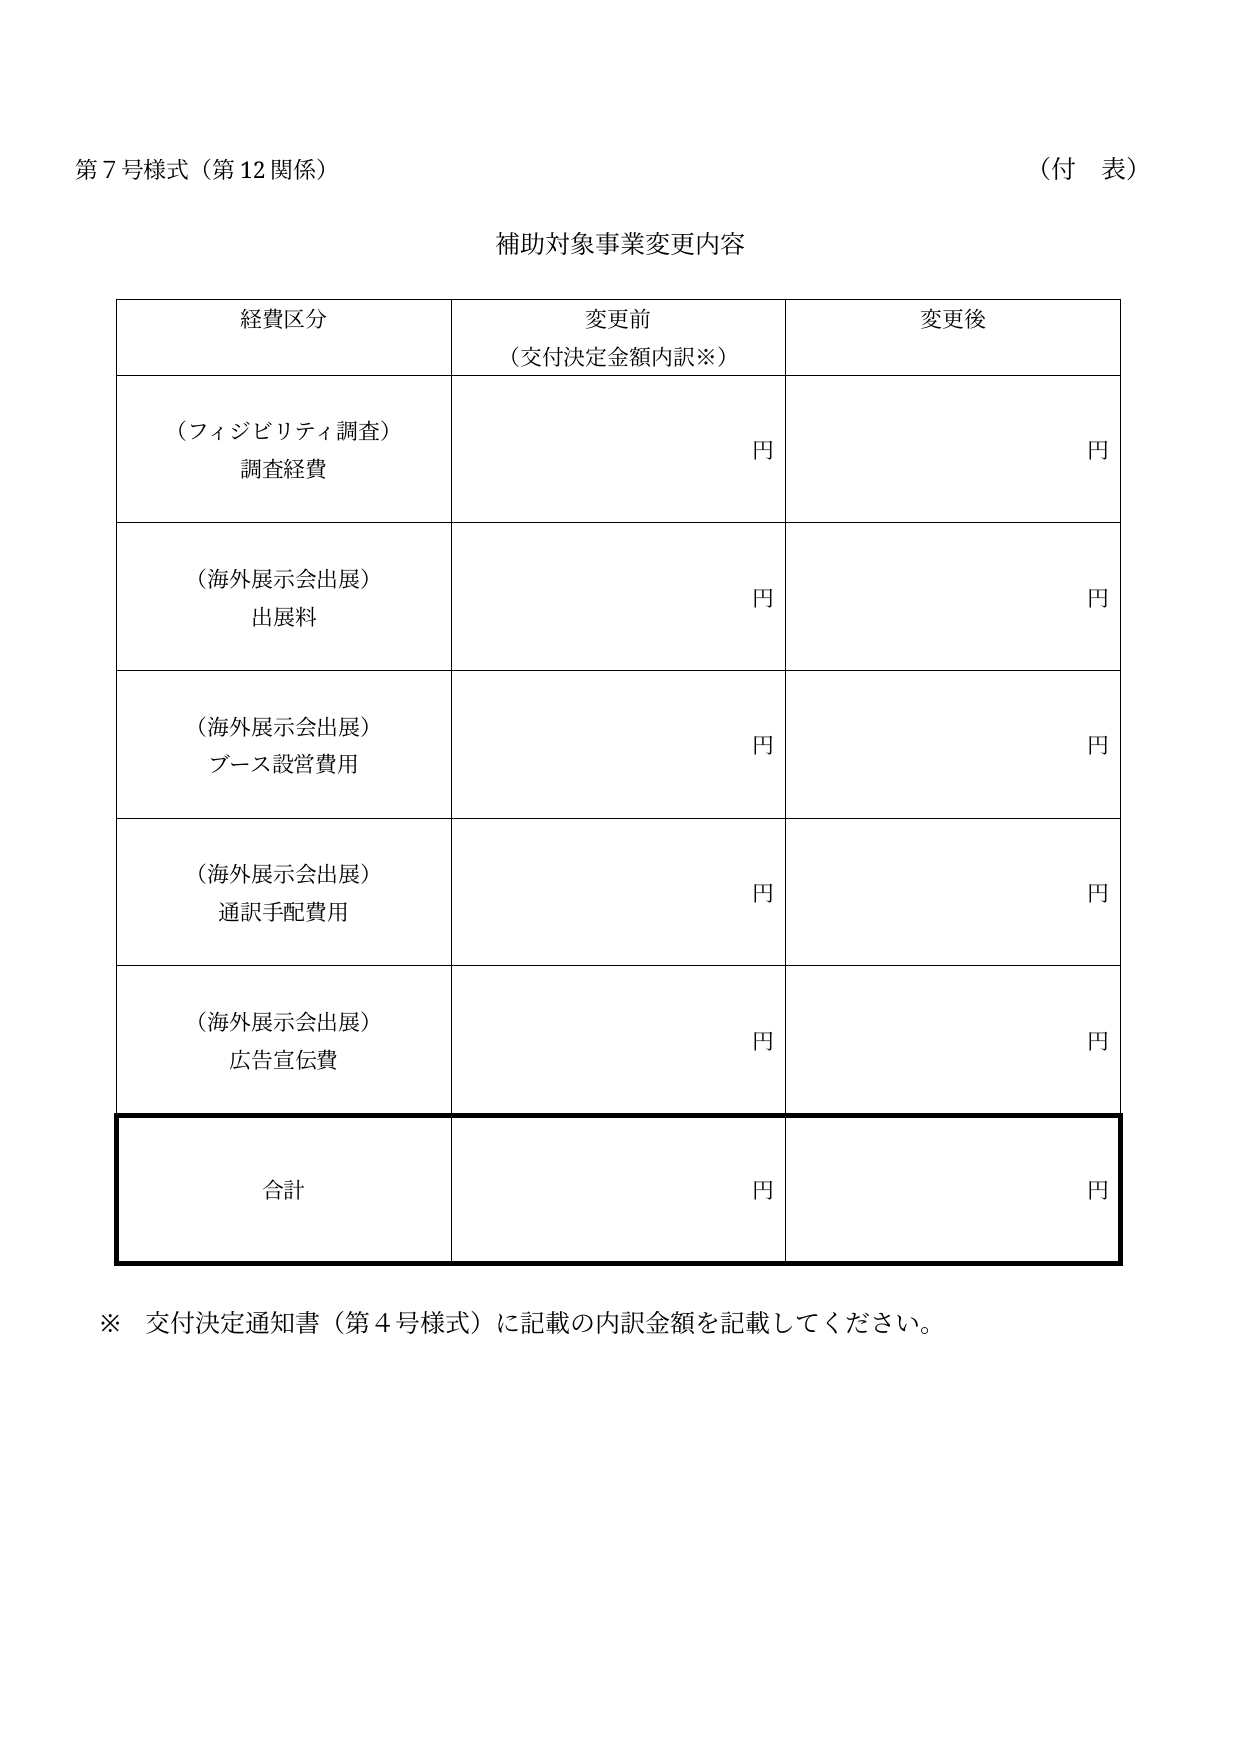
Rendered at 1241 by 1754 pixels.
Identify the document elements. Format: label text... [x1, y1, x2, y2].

text 第７号様式（第12関係） （付 表） [75, 148, 1165, 186]
table_cell （海外展示会出展） 通訳手配費用 [117, 819, 451, 965]
table_cell 円 [786, 819, 1120, 965]
table_header 変更前 （交付決定金額内訳※） [452, 300, 785, 374]
table_cell 円 [786, 376, 1120, 522]
table_cell （海外展示会出展） ブース設営費用 [117, 671, 451, 818]
table_cell 円 [452, 966, 785, 1113]
table_header 経費区分 [117, 300, 451, 374]
table_cell 円 [786, 523, 1120, 670]
table_cell （海外展示会出展） 広告宣伝費 [117, 966, 451, 1113]
text ※ 交付決定通知書（第４号様式）に記載の内訳金額を記載してください。 [75, 1303, 1165, 1341]
table_cell 円 [786, 966, 1120, 1113]
table_cell （フィジビリティ調査） 調査経費 [117, 376, 451, 522]
table_cell 円 [452, 523, 785, 670]
table_cell 円 [452, 671, 785, 818]
table_cell 円 [786, 671, 1120, 818]
table_cell 円 [452, 1118, 785, 1261]
table_cell 円 [452, 819, 785, 965]
table_cell 合計 [119, 1118, 451, 1261]
text 補助対象事業変更内容 [75, 223, 1165, 261]
table_header 変更後 [786, 300, 1120, 374]
table_cell 円 [452, 376, 785, 522]
table_cell 円 [786, 1118, 1118, 1261]
table_cell （海外展示会出展） 出展料 [117, 523, 451, 670]
